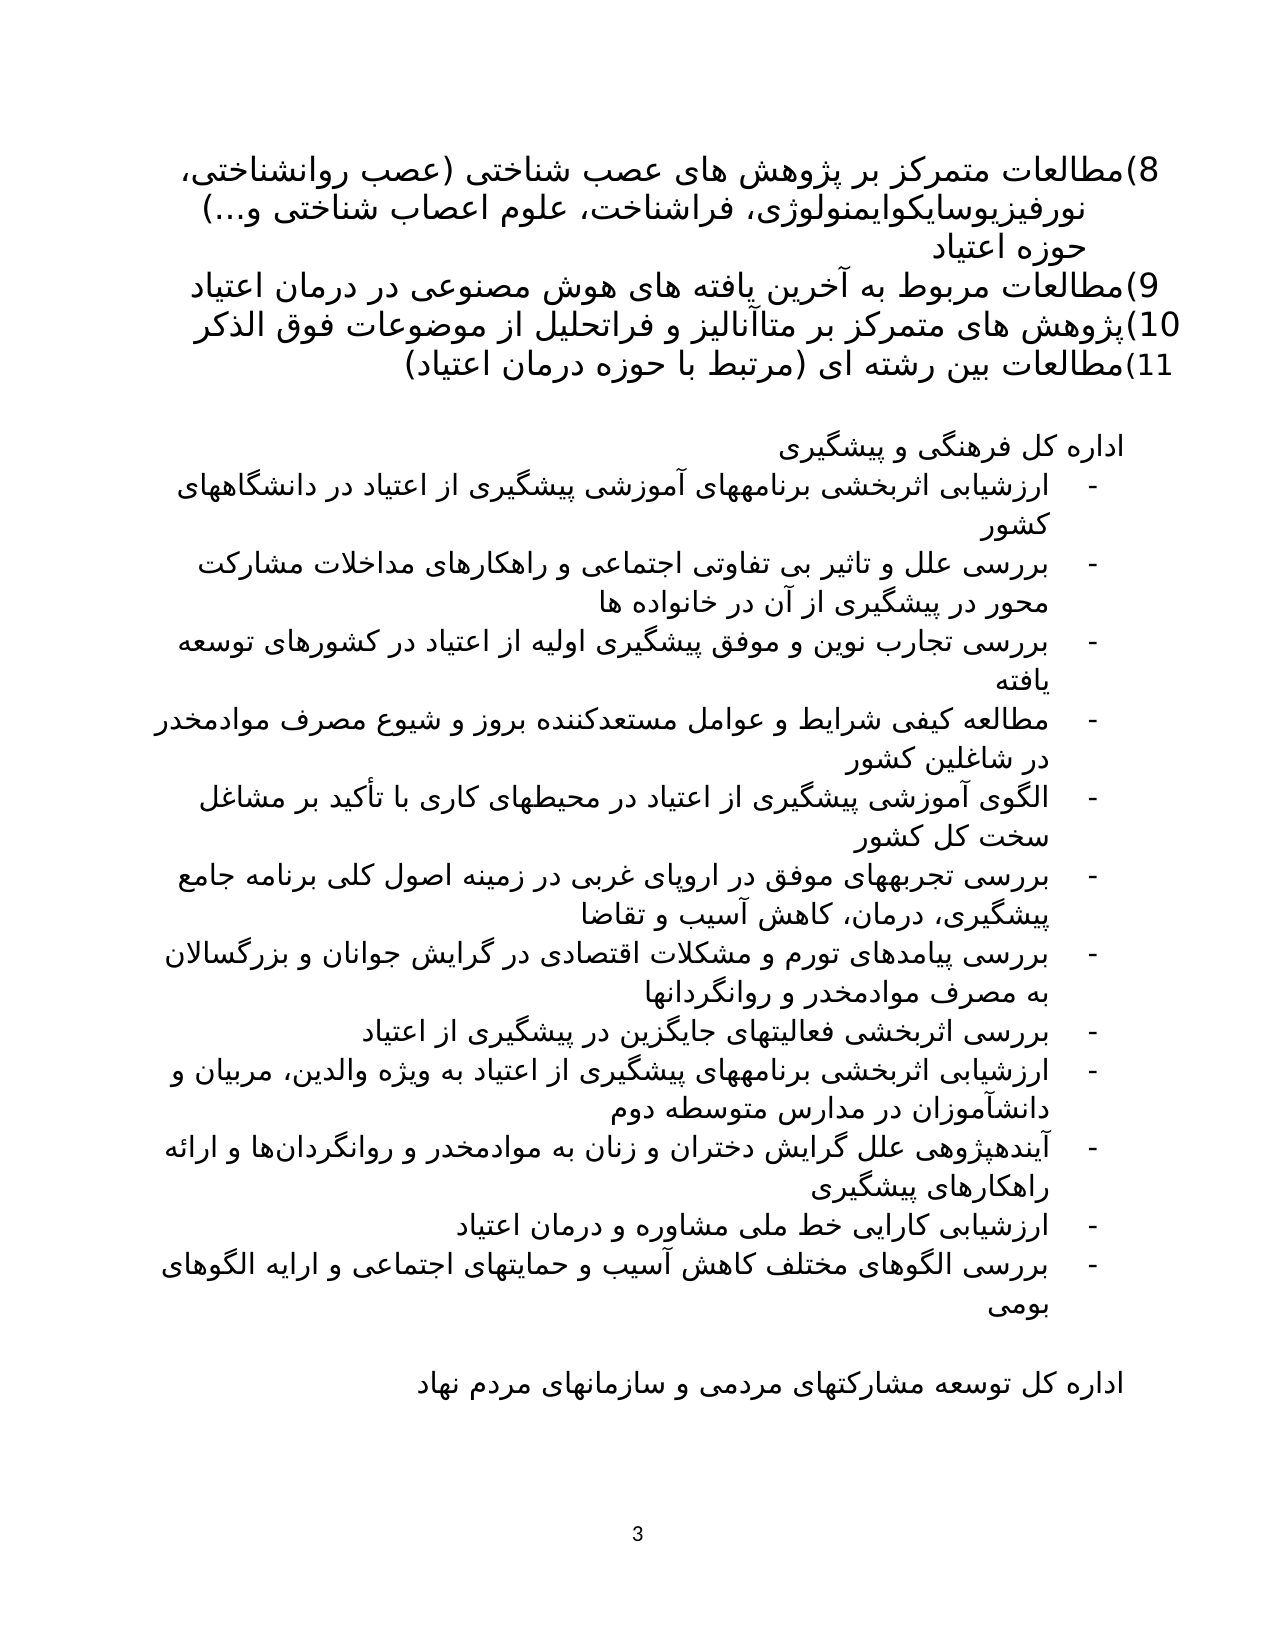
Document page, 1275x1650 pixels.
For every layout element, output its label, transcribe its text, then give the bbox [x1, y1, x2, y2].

list بررسی الگوهای مختلف کاهش آسیب و حمایتهای اجتماعی و ارایه الگوهای بومی [150, 1248, 1087, 1321]
list بررسی تجربههای موفق در اروپای غربی در زمینه اصول کلی برنامه جامع پیشگیری، درمان، کاهش آسیب و تقاضا [150, 858, 1087, 931]
list الگوی آموزشی پیشگیری از اعتیاد در محیطهای کاری با تأکید بر مشاغل سخت کل کشور [150, 780, 1087, 853]
text اداره کل توسعه مشارکت‏های مردمی و سازمان‏های مردم نهاد [150, 1367, 1125, 1401]
list ارزشیابی کارایی خط ملی مشاوره و درمان اعتیاد [150, 1209, 1087, 1243]
list مطالعات بین رشته ای (مرتبط با حوزه درمان اعتیاد) [150, 344, 1125, 383]
list ارزشیابی اثربخشی برنامههای آموزشی پیشگیری از اعتیاد در دانشگاههای کشور [150, 468, 1087, 541]
list ارزشیابی اثربخشی برنامههای پیشگیری از اعتیاد به ویژه والدین، مربیان و دانشآموزان در مدارس متوسطه دوم [150, 1053, 1087, 1126]
list بررسی اثربخشی فعالیتهای جایگزین در پیشگیری از اعتیاد [150, 1014, 1087, 1048]
list پژوهش های متمرکز بر متاآنالیز و فراتحلیل از موضوعات فوق الذکر [150, 305, 1125, 344]
list بررسی پیامدهای تورم و مشکلات اقتصادی در گرایش جوانان و بزرگسالان به مصرف موادمخدر و روانگردانها [150, 936, 1087, 1009]
list بررسی تجارب نوین و موفق پیشگیری اولیه از اعتیاد در کشورهای توسعه یافته [150, 624, 1087, 697]
list مطالعه کیفی شرایط و عوامل مستعدکننده بروز و شیوع مصرف موادمخدر در شاغلین کشور [150, 702, 1087, 775]
list آیندهپژوهی علل گرایش دختران و زنان به موادمخدر و روانگردان‌ها و ارائه راهکارهای پیشگیری [150, 1131, 1087, 1204]
list بررسی علل و تاثیر بی تفاوتی اجتماعی و راهکارهای مداخلات مشارکت محور در پیشگیری از آن در خانواده ها [150, 546, 1087, 619]
list مطالعات مربوط به آخرین یافته های هوش مصنوعی در درمان اعتیاد [150, 267, 1125, 305]
text اداره کل فرهنگی و پیشگیری [150, 429, 1125, 463]
list مطالعات متمرکز بر پژوهش های عصب شناختی (عصب روانشناختی، نورفیزیوسایکوایمنولوژی، فراشناخت، علوم اعصاب شناختی و...) حوزه اعتیاد [150, 150, 1125, 267]
